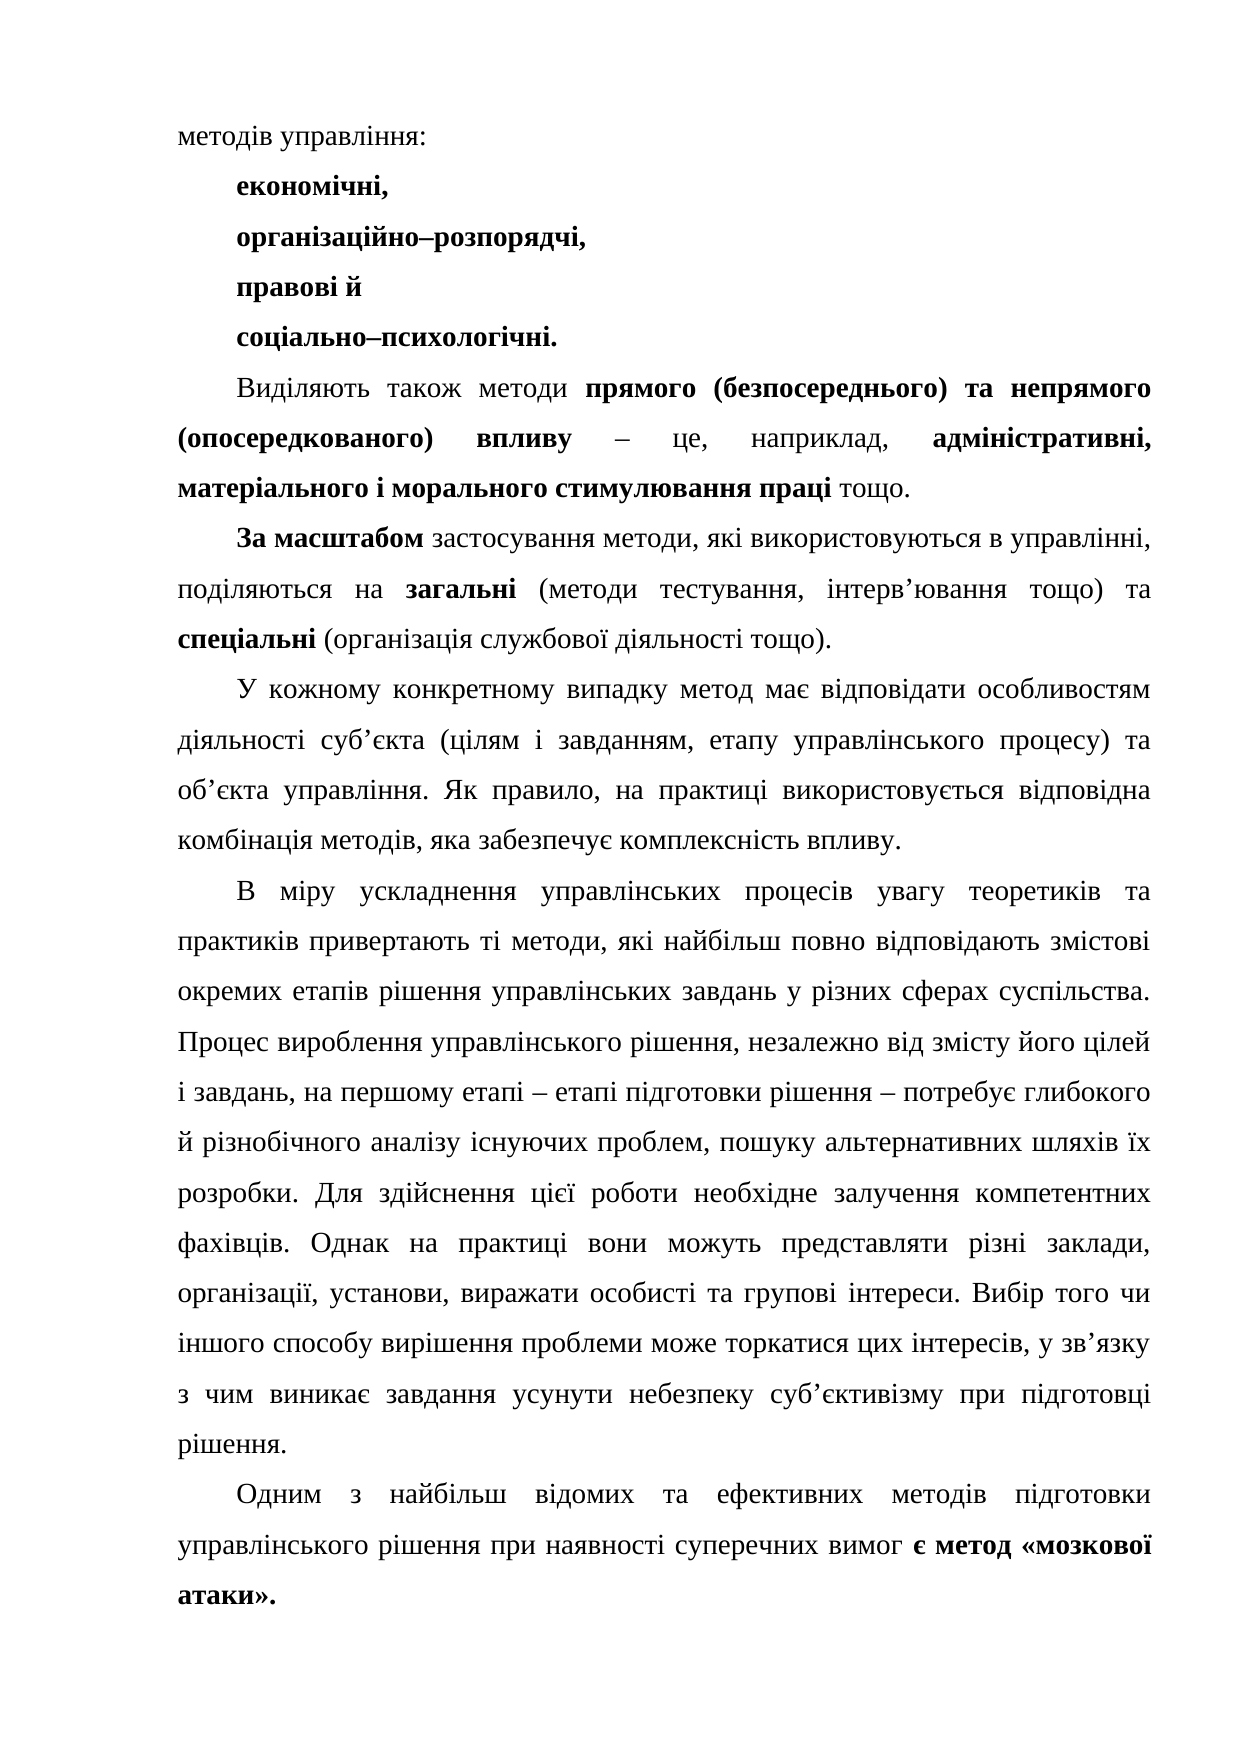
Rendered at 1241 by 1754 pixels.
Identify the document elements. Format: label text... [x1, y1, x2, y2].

text правові й [177, 269, 1152, 303]
text соціально–психологічні. [177, 319, 1152, 353]
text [177, 118, 1152, 152]
text організаційно–розпорядчі, [177, 219, 1152, 252]
text За масштабом застосування методи, які використовуються в управлінні, поділяються на загальні (методи тестування, інтерв’ювання тощо) та спеціальні (організація службової діяльності тощо). [177, 521, 1152, 655]
text У кожному конкретному випадку метод має відповідати особливостям діяльності суб’єкта (цілям і завданням, етапу управлінського процесу) та об’єкта управління. Як правило, на практиці використовується відповідна комбінація методів, яка забезпечує комплексність впливу. [177, 672, 1152, 856]
text Виділяють також методи прямого (безпосереднього) та непрямого (опосередкованого) впливу – це, наприклад, адміністративні, матеріального і морального стимулювання праці тощо. [177, 370, 1152, 504]
text Одним з найбільш відомих та ефективних методів підготовки управлінського рішення при наявності суперечних вимог є метод «мозкової атаки». [177, 1477, 1152, 1611]
text В міру ускладнення управлінських процесів увагу теоретиків та практиків привертають ті методи, які найбільш повно відповідають змістові окремих етапів рішення управлінських завдань у різних сферах суспільства. Процес вироблення управлінського рішення, незалежно від змісту його цілей і завдань, на першому етапі – етапі підготовки рішення – потребує глибокого й різнобічного аналізу існуючих проблем, пошуку альтернативних шляхів їх розробки. Для здійснення цієї роботи необхідне залучення компетентних фахівців. Однак на практиці вони можуть представляти різні заклади, організації, установи, виражати особисті та групові інтереси. Вибір того чи іншого способу вирішення проблеми може торкатися цих інтересів, у зв’язку з чим виникає завдання усунути небезпеку суб’єктивізму при підготовці рішення. [177, 873, 1152, 1460]
text економічні, [177, 168, 1152, 202]
